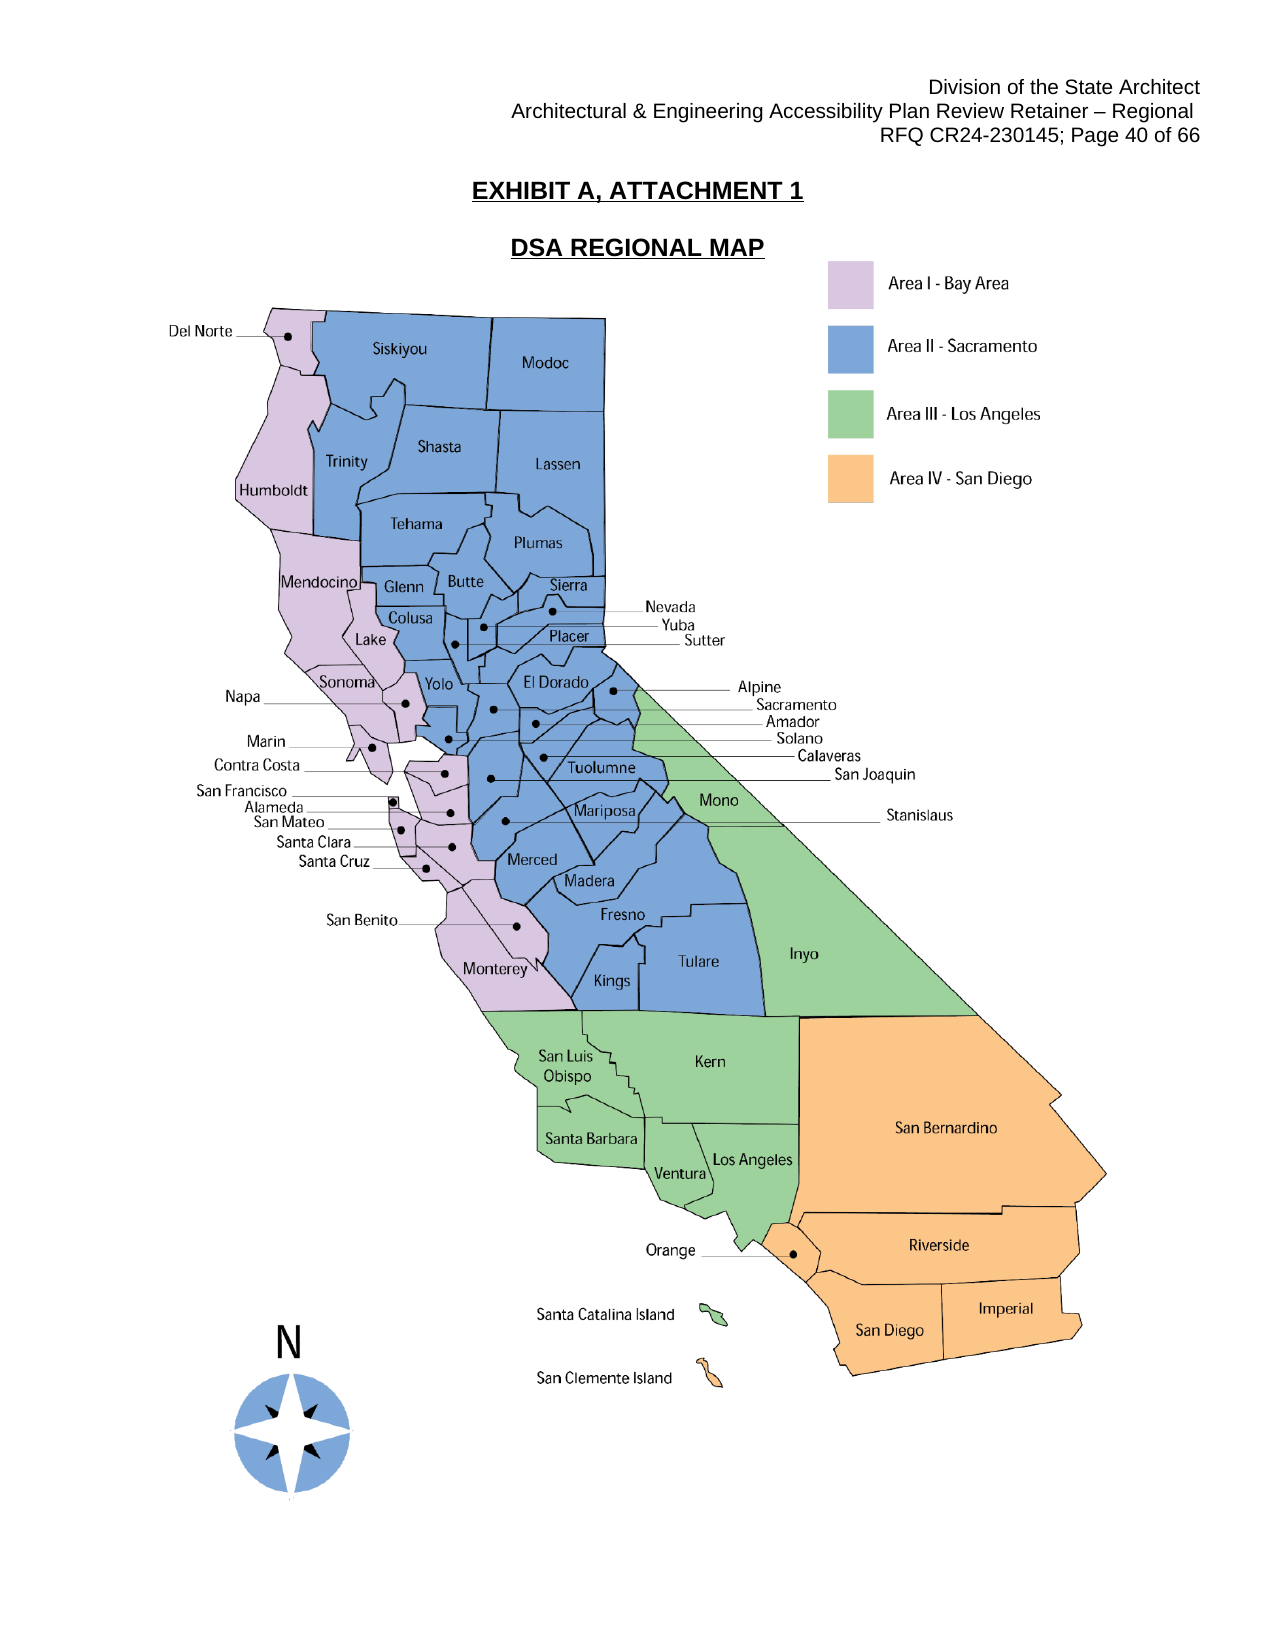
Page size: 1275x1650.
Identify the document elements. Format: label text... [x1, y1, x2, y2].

text DSA REGIONAL MAP [75, 233, 1200, 262]
text EXHIBIT A, ATTACHMENT 1 [75, 176, 1200, 204]
picture [168, 261, 1107, 1506]
